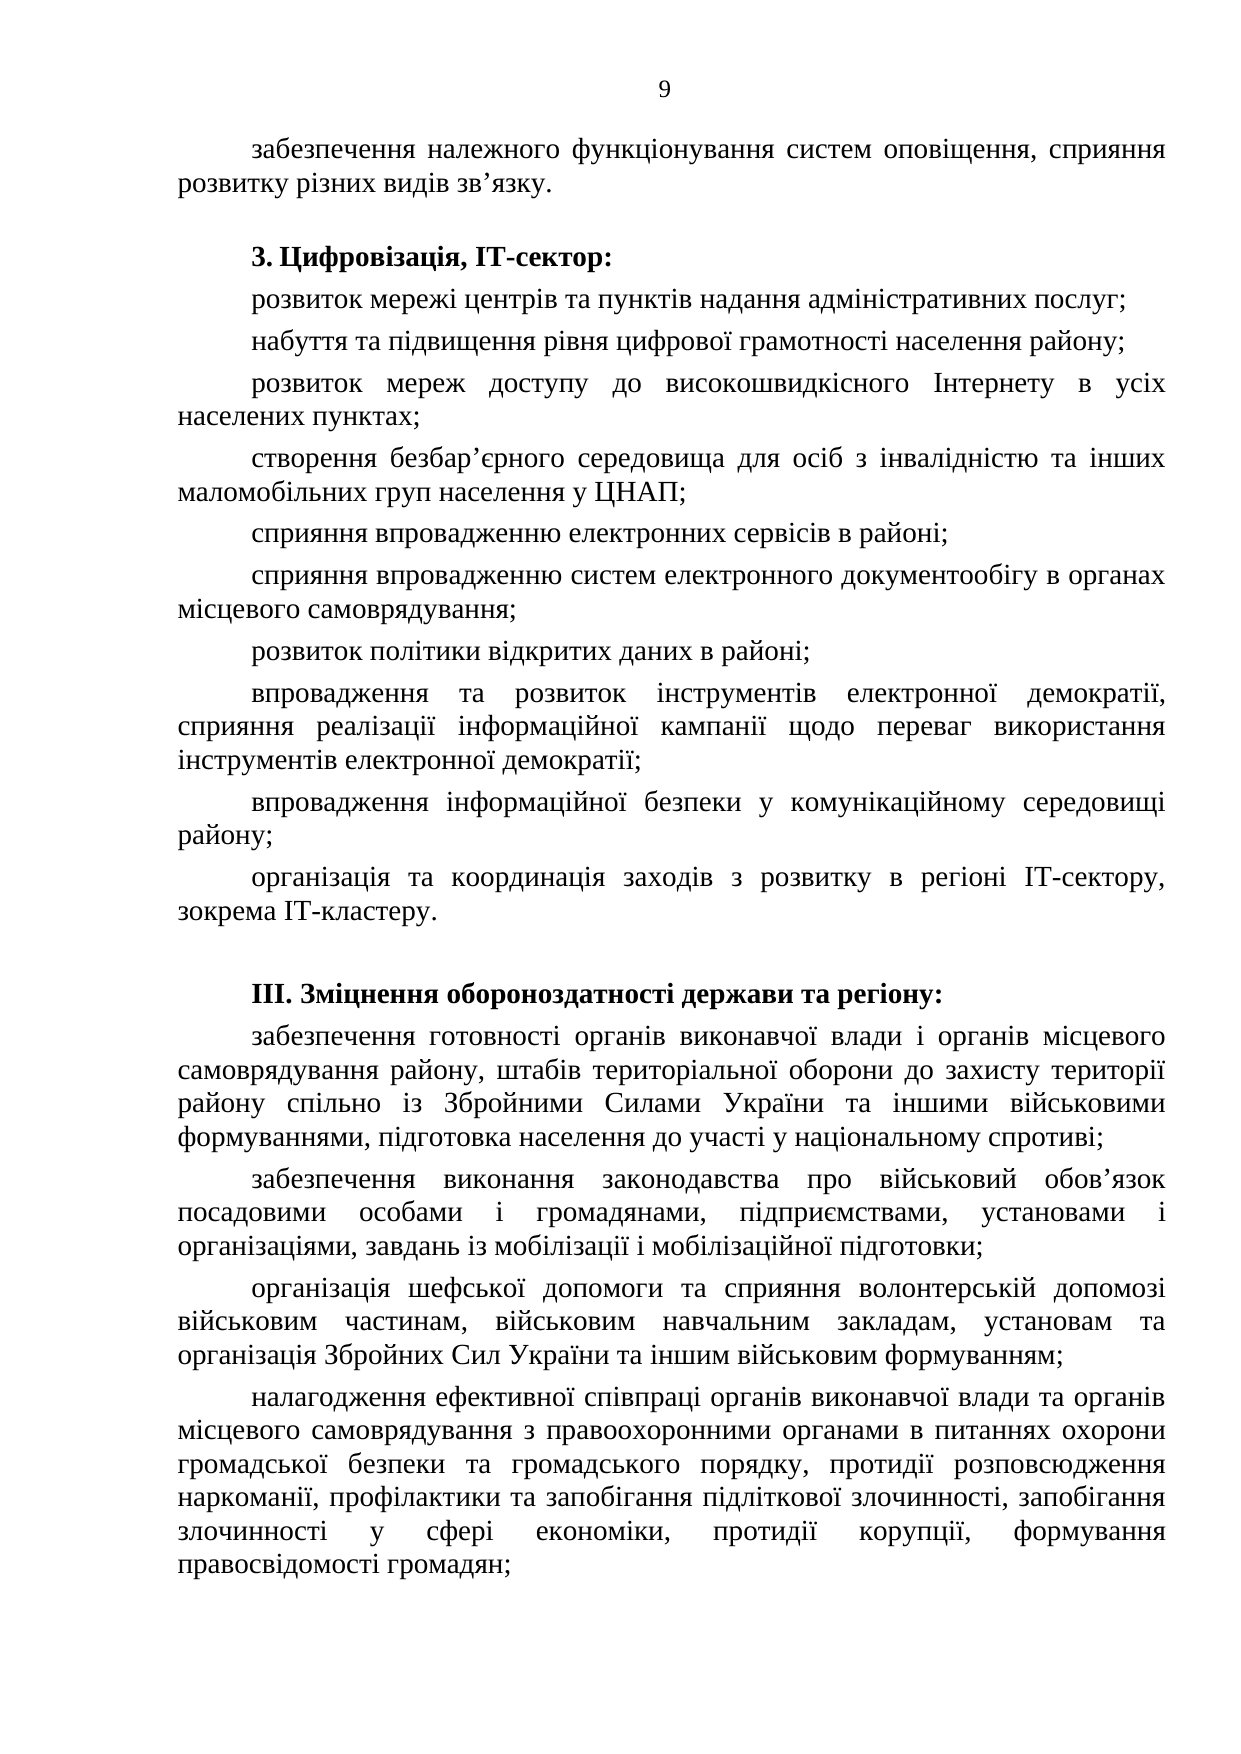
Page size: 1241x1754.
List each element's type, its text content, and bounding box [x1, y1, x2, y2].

text організація шефської допомоги та сприяння волонтерській допомозі військовим частинам, військовим навчальним закладам, установам та організація Збройних Сил України та іншим військовим формуванням; [177, 1270, 1167, 1370]
text розвиток мережі центрів та пунктів надання адміністративних послуг; [177, 281, 1167, 314]
text впровадження та розвиток інструментів електронної демократії, сприяння реалізації інформаційної кампанії щодо переваг використання інструментів електронної демократії; [177, 675, 1167, 775]
text III. Зміцнення обороноздатності держави та регіону: [177, 976, 1167, 1010]
text сприяння впровадженню систем електронного документообігу в органах місцевого самоврядування; [177, 557, 1167, 624]
text сприяння впровадженню електронних сервісів в районі; [177, 516, 1167, 549]
text забезпечення належного функціонування систем оповіщення, сприяння розвитку різних видів зв’язку. [177, 131, 1167, 198]
text розвиток політики відкритих даних в районі; [177, 633, 1167, 666]
text забезпечення виконання законодавства про військовий обов’язок посадовими особами і громадянами, підприємствами, установами і організаціями, завдань із мобілізації і мобілізаційної підготовки; [177, 1161, 1167, 1261]
text забезпечення готовності органів виконавчої влади і органів місцевого самоврядування району, штабів територіальної оборони до захисту території району спільно із Збройними Силами України та іншими військовими формуваннями, підготовка населення до участі у національному спротиві; [177, 1018, 1167, 1152]
text впровадження інформаційної безпеки у комунікаційному середовищі району; [177, 784, 1167, 851]
text набуття та підвищення рівня цифрової грамотності населення району; [177, 323, 1167, 356]
text 3. Цифровізація, ІТ-сектор: [177, 239, 1167, 273]
text налагодження ефективної співпраці органів виконавчої влади та органів місцевого самоврядування з правоохоронними органами в питаннях охорони громадської безпеки та громадського порядку, протидії розповсюдження наркоманії, профілактики та запобігання підліткової злочинності, запобігання злочинності у сфері економіки, протидії корупції, формування правосвідомості громадян; [177, 1379, 1167, 1580]
text створення безбар’єрного середовища для осіб з інвалідністю та інших маломобільних груп населення у ЦНАП; [177, 440, 1167, 507]
text розвиток мереж доступу до високошвидкісного Інтернету в усіх населених пунктах; [177, 365, 1167, 432]
text організація та координація заходів з розвитку в регіоні ІТ-сектору, зокрема ІТ-кластеру. [177, 859, 1167, 926]
